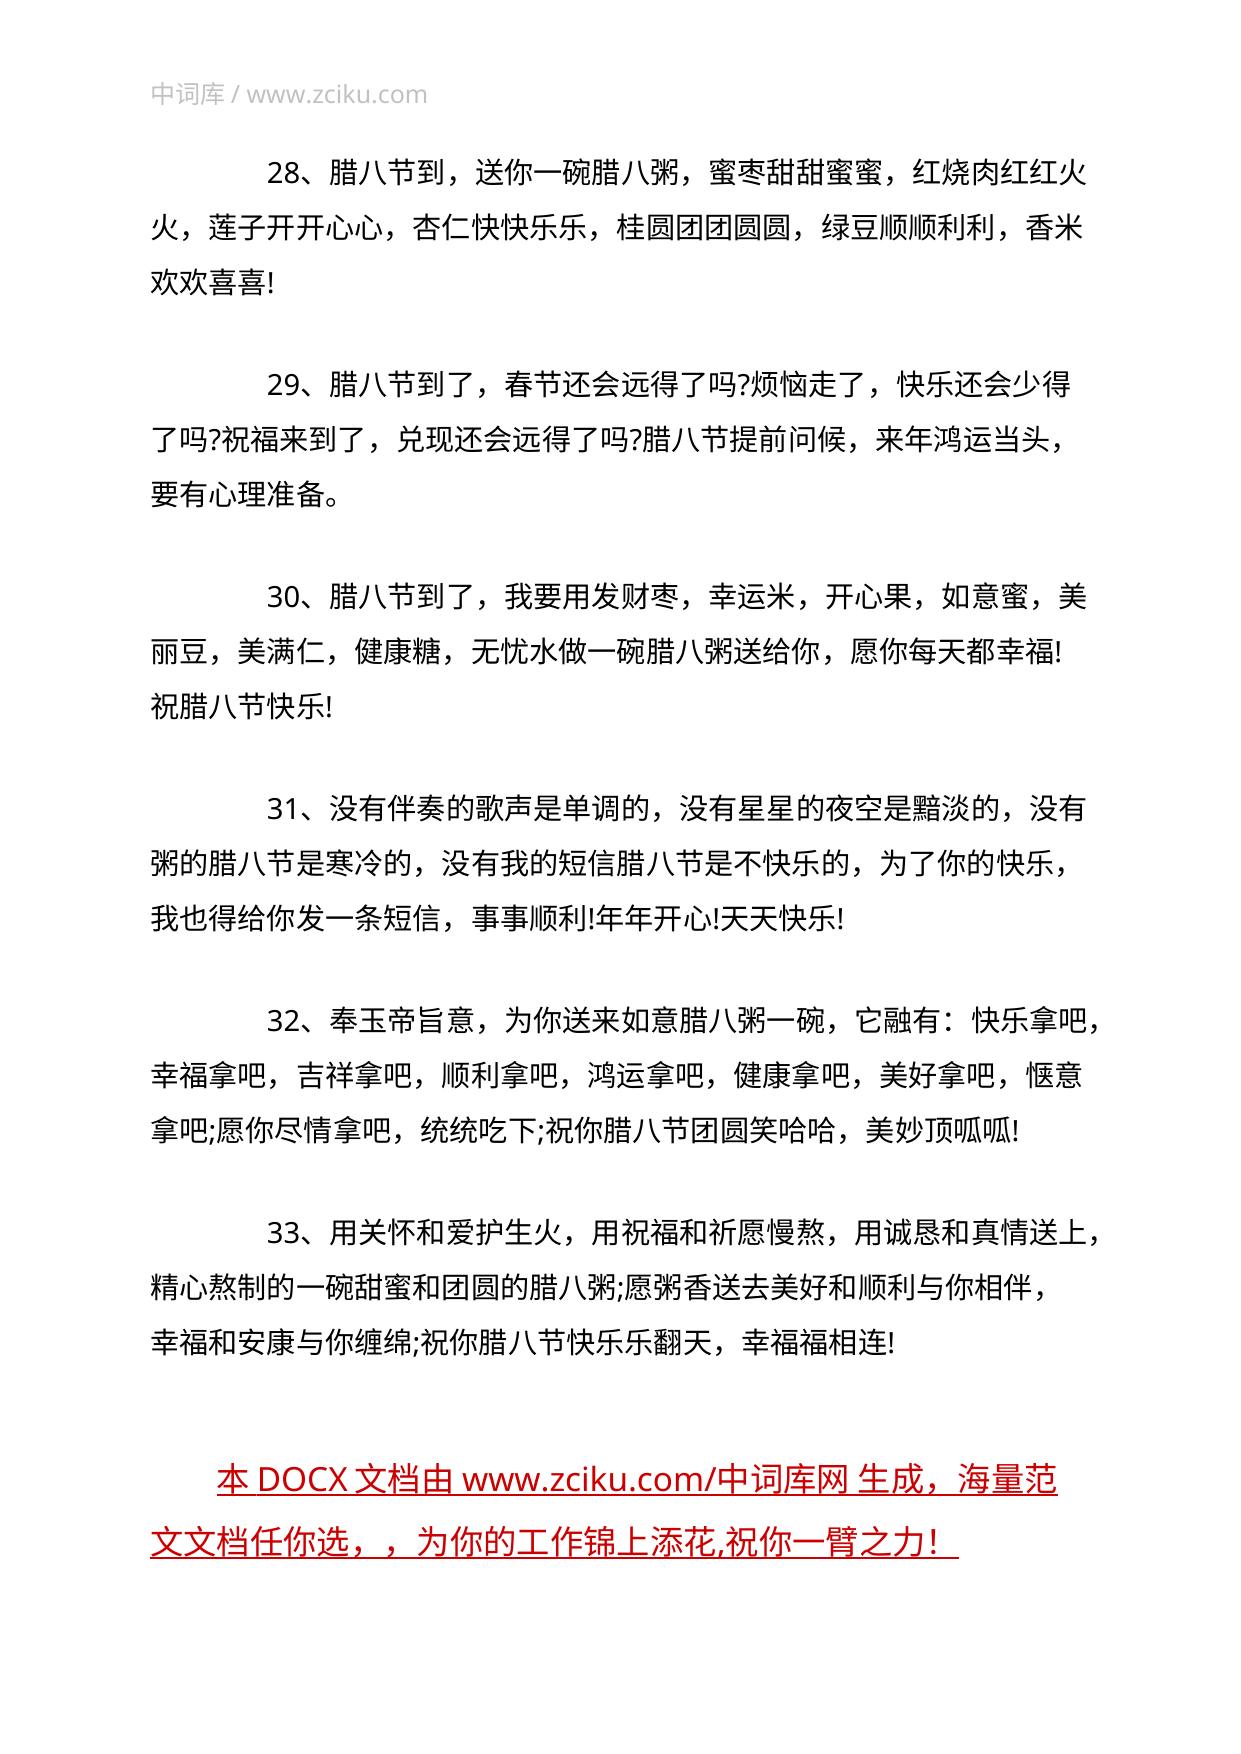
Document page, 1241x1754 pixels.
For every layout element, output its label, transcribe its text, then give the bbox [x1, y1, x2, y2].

text 31、没有伴奏的歌声是单调的，没有星星的夜空是黯淡的，没有粥的腊八节是寒冷的，没有我的短信腊八节是不快乐的，为了你的快乐，我也得给你发一条短信，事事顺利!年年开心!天天快乐! [150, 786, 1090, 938]
text 33、用关怀和爱护生火，用祝福和祈愿慢熬，用诚恳和真情送上，精心熬制的一碗甜蜜和团圆的腊八粥;愿粥香送去美好和顺利与你相伴，幸福和安康与你缠绵;祝你腊八节快乐乐翻天，幸福福相连! [150, 1209, 1090, 1362]
text 30、腊八节到了，我要用发财枣，幸运米，开心果，如意蜜，美丽豆，美满仁，健康糖，无忧水做一碗腊八粥送给你，愿你每天都幸福!祝腊八节快乐! [150, 574, 1090, 726]
text 32、奉玉帝旨意，为你送来如意腊八粥一碗，它融有：快乐拿吧，幸福拿吧，吉祥拿吧，顺利拿吧，鸿运拿吧，健康拿吧，美好拿吧，惬意拿吧;愿你尽情拿吧，统统吃下;祝你腊八节团圆笑哈哈，美妙顶呱呱! [150, 997, 1090, 1150]
text 本DOCX文档由 www.zciku.com/中词库网 生成，海量范文文档任你选，，为你的工作锦上添花,祝你一臂之力！ [150, 1453, 1090, 1564]
text 28、腊八节到，送你一碗腊八粥，蜜枣甜甜蜜蜜，红烧肉红红火火，莲子开开心心，杏仁快快乐乐，桂圆团团圆圆，绿豆顺顺利利，香米欢欢喜喜! [150, 150, 1090, 302]
text 29、腊八节到了，春节还会远得了吗?烦恼走了，快乐还会少得了吗?祝福来到了，兑现还会远得了吗?腊八节提前问候，来年鸿运当头，要有心理准备。 [150, 362, 1090, 514]
